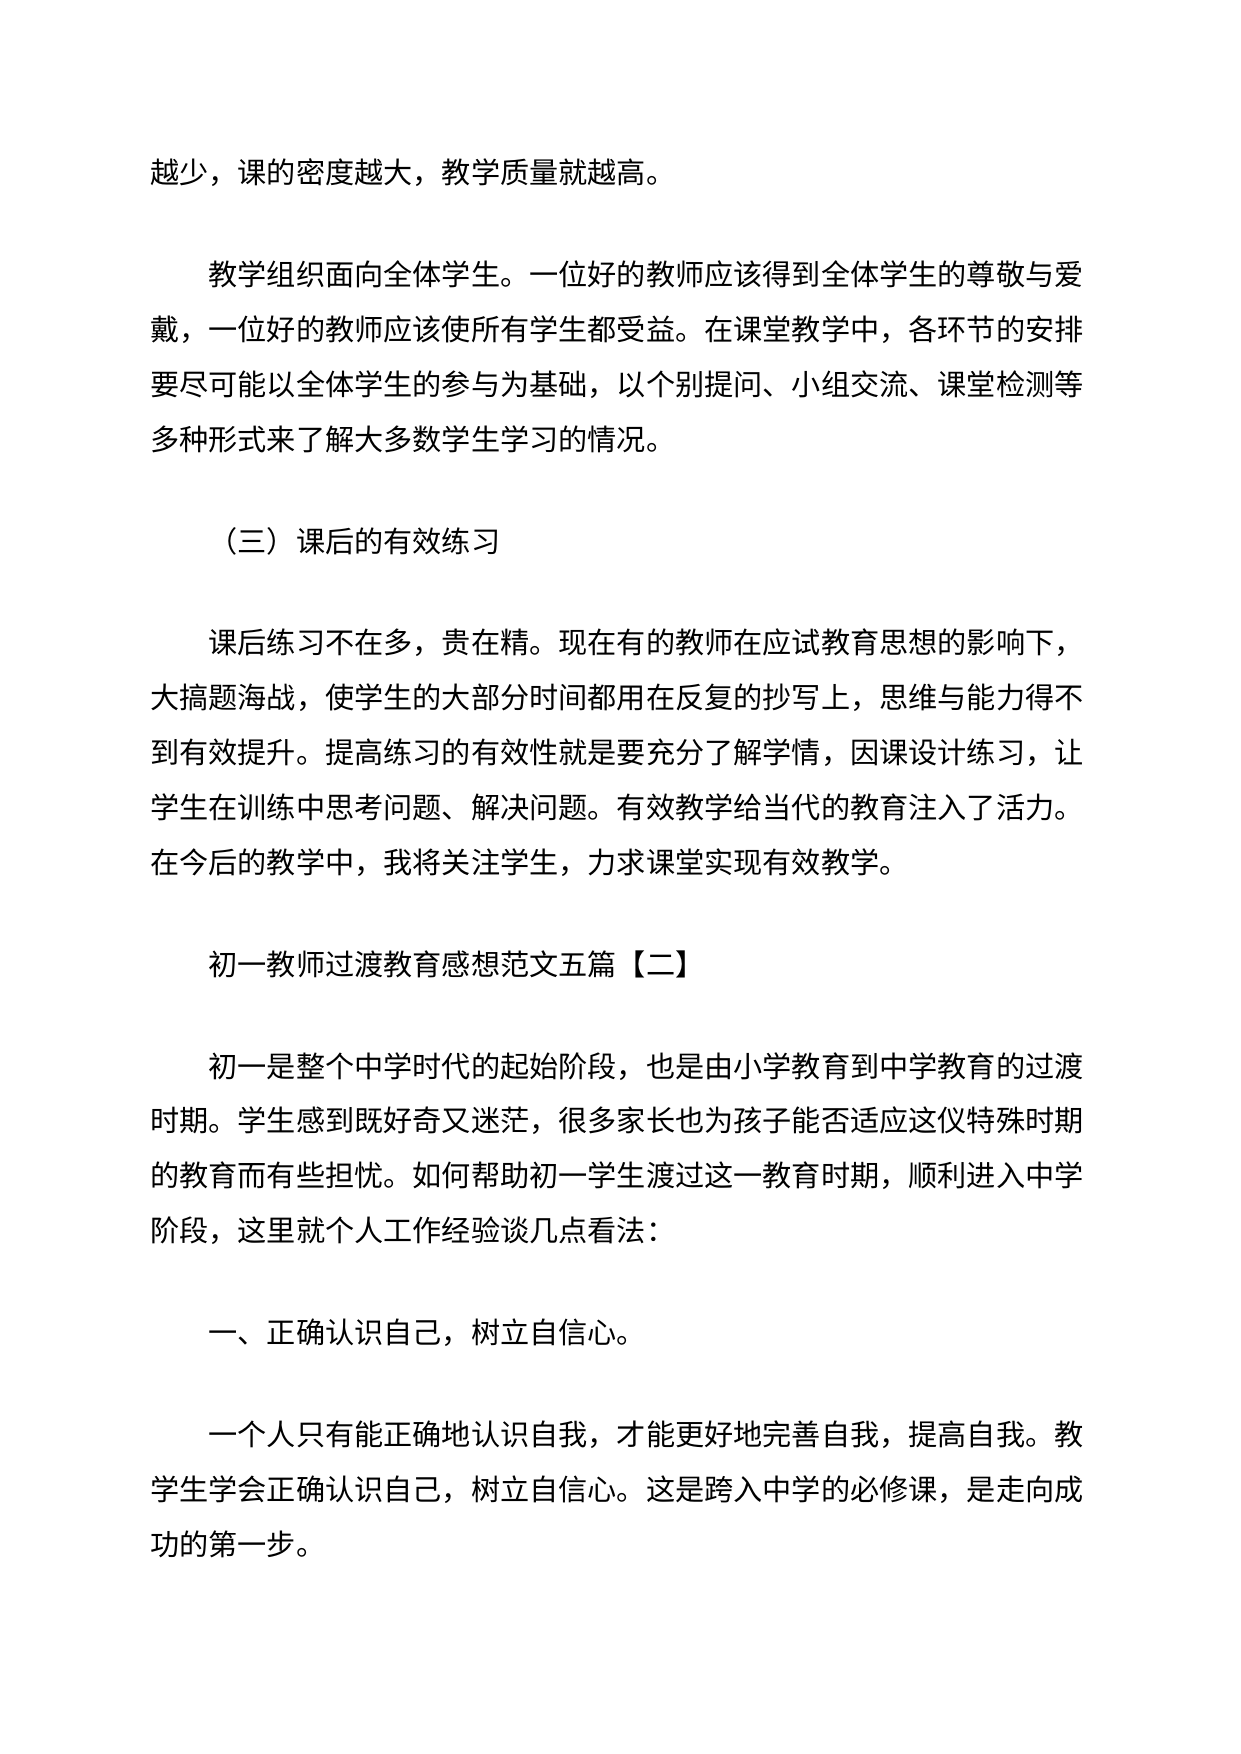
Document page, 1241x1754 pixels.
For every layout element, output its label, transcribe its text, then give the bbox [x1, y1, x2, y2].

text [150, 150, 1090, 192]
text 初一教师过渡教育感想范文五篇【二】 [150, 941, 1090, 984]
text 课后练习不在多，贵在精。现在有的教师在应试教育思想的影响下，大搞题海战，使学生的大部分时间都用在反复的抄写上，思维与能力得不到有效提升。提高练习的有效性就是要充分了解学情，因课设计练习，让学生在训练中思考问题、解决问题。有效教学给当代的教育注入了活力。在今后的教学中，我将关注学生，力求课堂实现有效教学。 [150, 620, 1090, 882]
text 一个人只有能正确地认识自我，才能更好地完善自我，提高自我。教学生学会正确认识自己，树立自信心。这是跨入中学的必修课，是走向成功的第一步。 [150, 1411, 1090, 1563]
text 初一是整个中学时代的起始阶段，也是由小学教育到中学教育的过渡时期。学生感到既好奇又迷茫，很多家长也为孩子能否适应这仪特殊时期的教育而有些担忧。如何帮助初一学生渡过这一教育时期，顺利进入中学阶段，这里就个人工作经验谈几点看法： [150, 1043, 1090, 1250]
text 教学组织面向全体学生。一位好的教师应该得到全体学生的尊敬与爱戴，一位好的教师应该使所有学生都受益。在课堂教学中，各环节的安排要尽可能以全体学生的参与为基础，以个别提问、小组交流、课堂检测等多种形式来了解大多数学生学习的情况。 [150, 252, 1090, 459]
text 一、正确认识自己，树立自信心。 [150, 1309, 1090, 1352]
text （三）课后的有效练习 [150, 518, 1090, 561]
